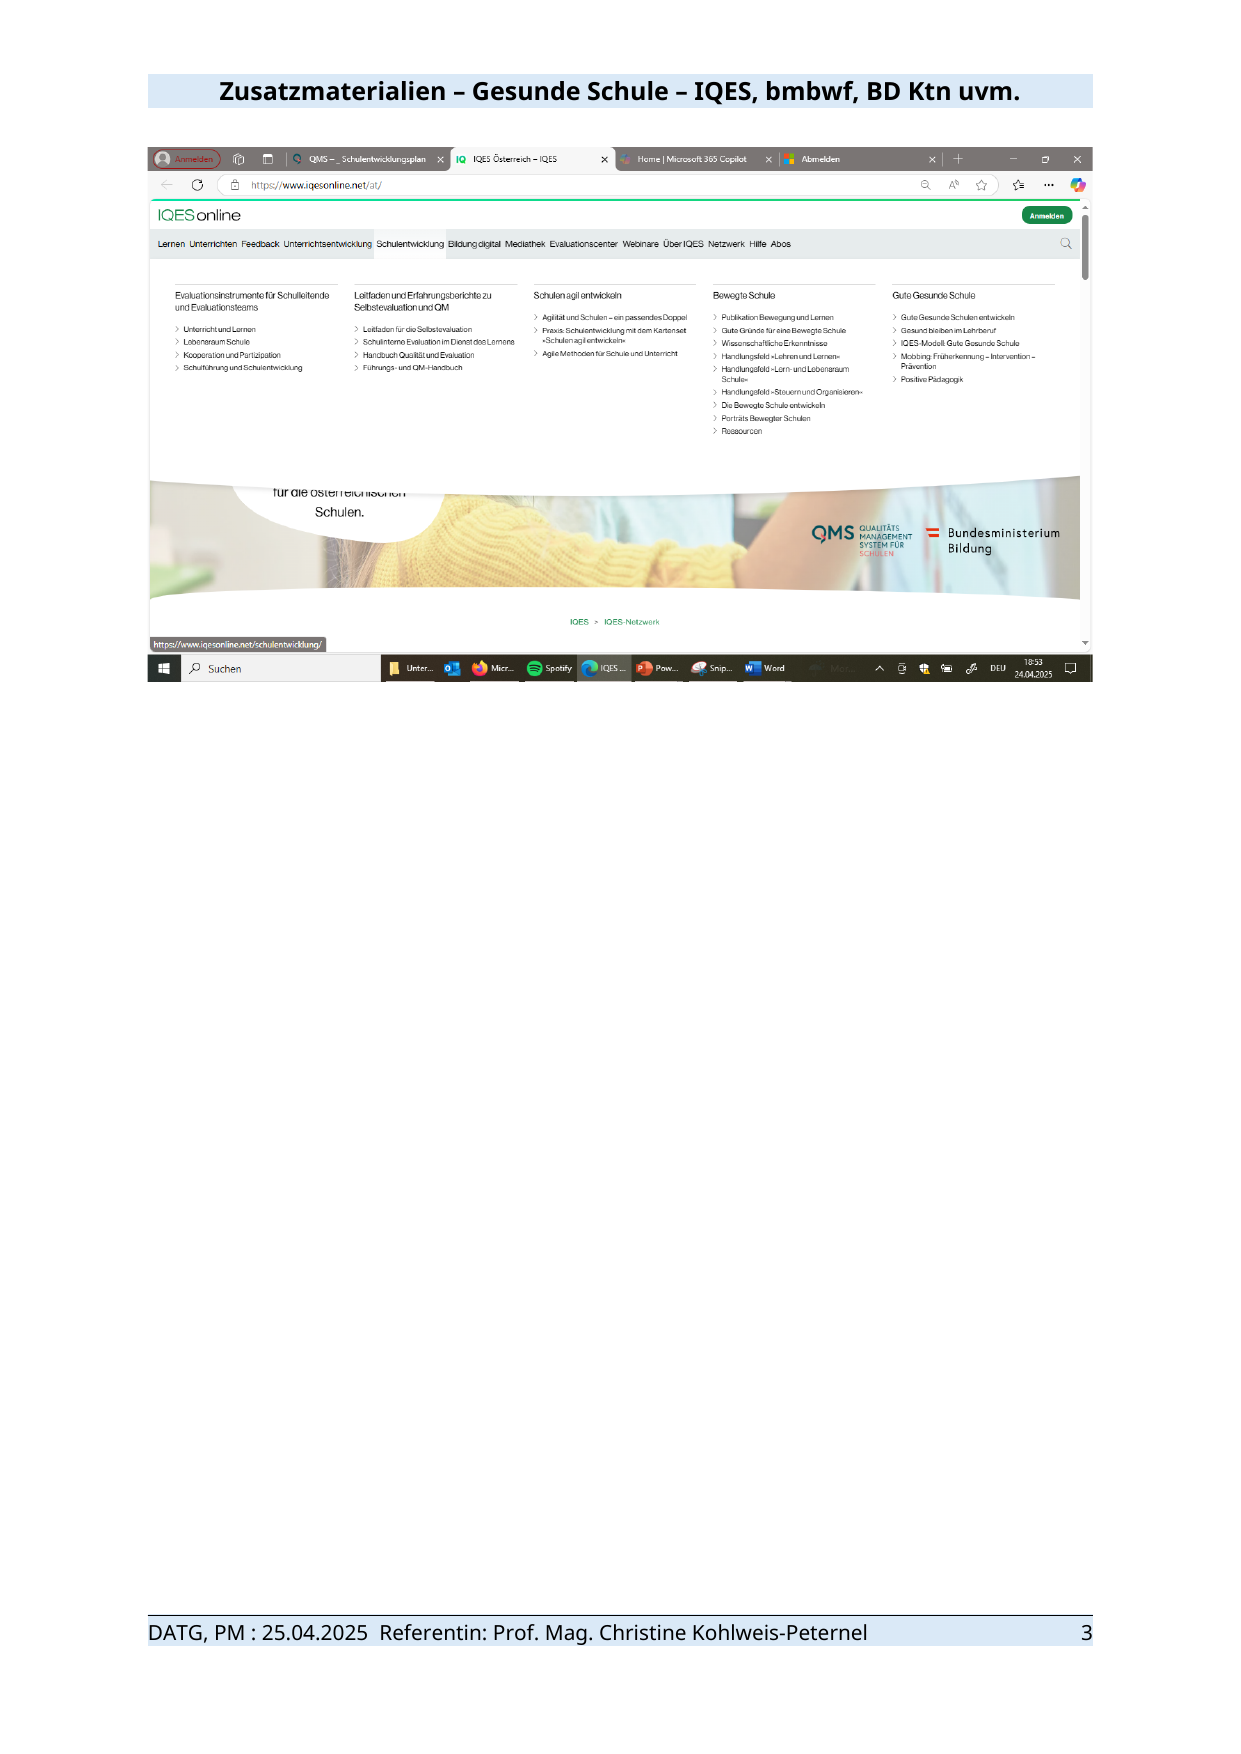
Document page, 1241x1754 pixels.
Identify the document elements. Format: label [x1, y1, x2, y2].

picture [147, 147, 1093, 682]
